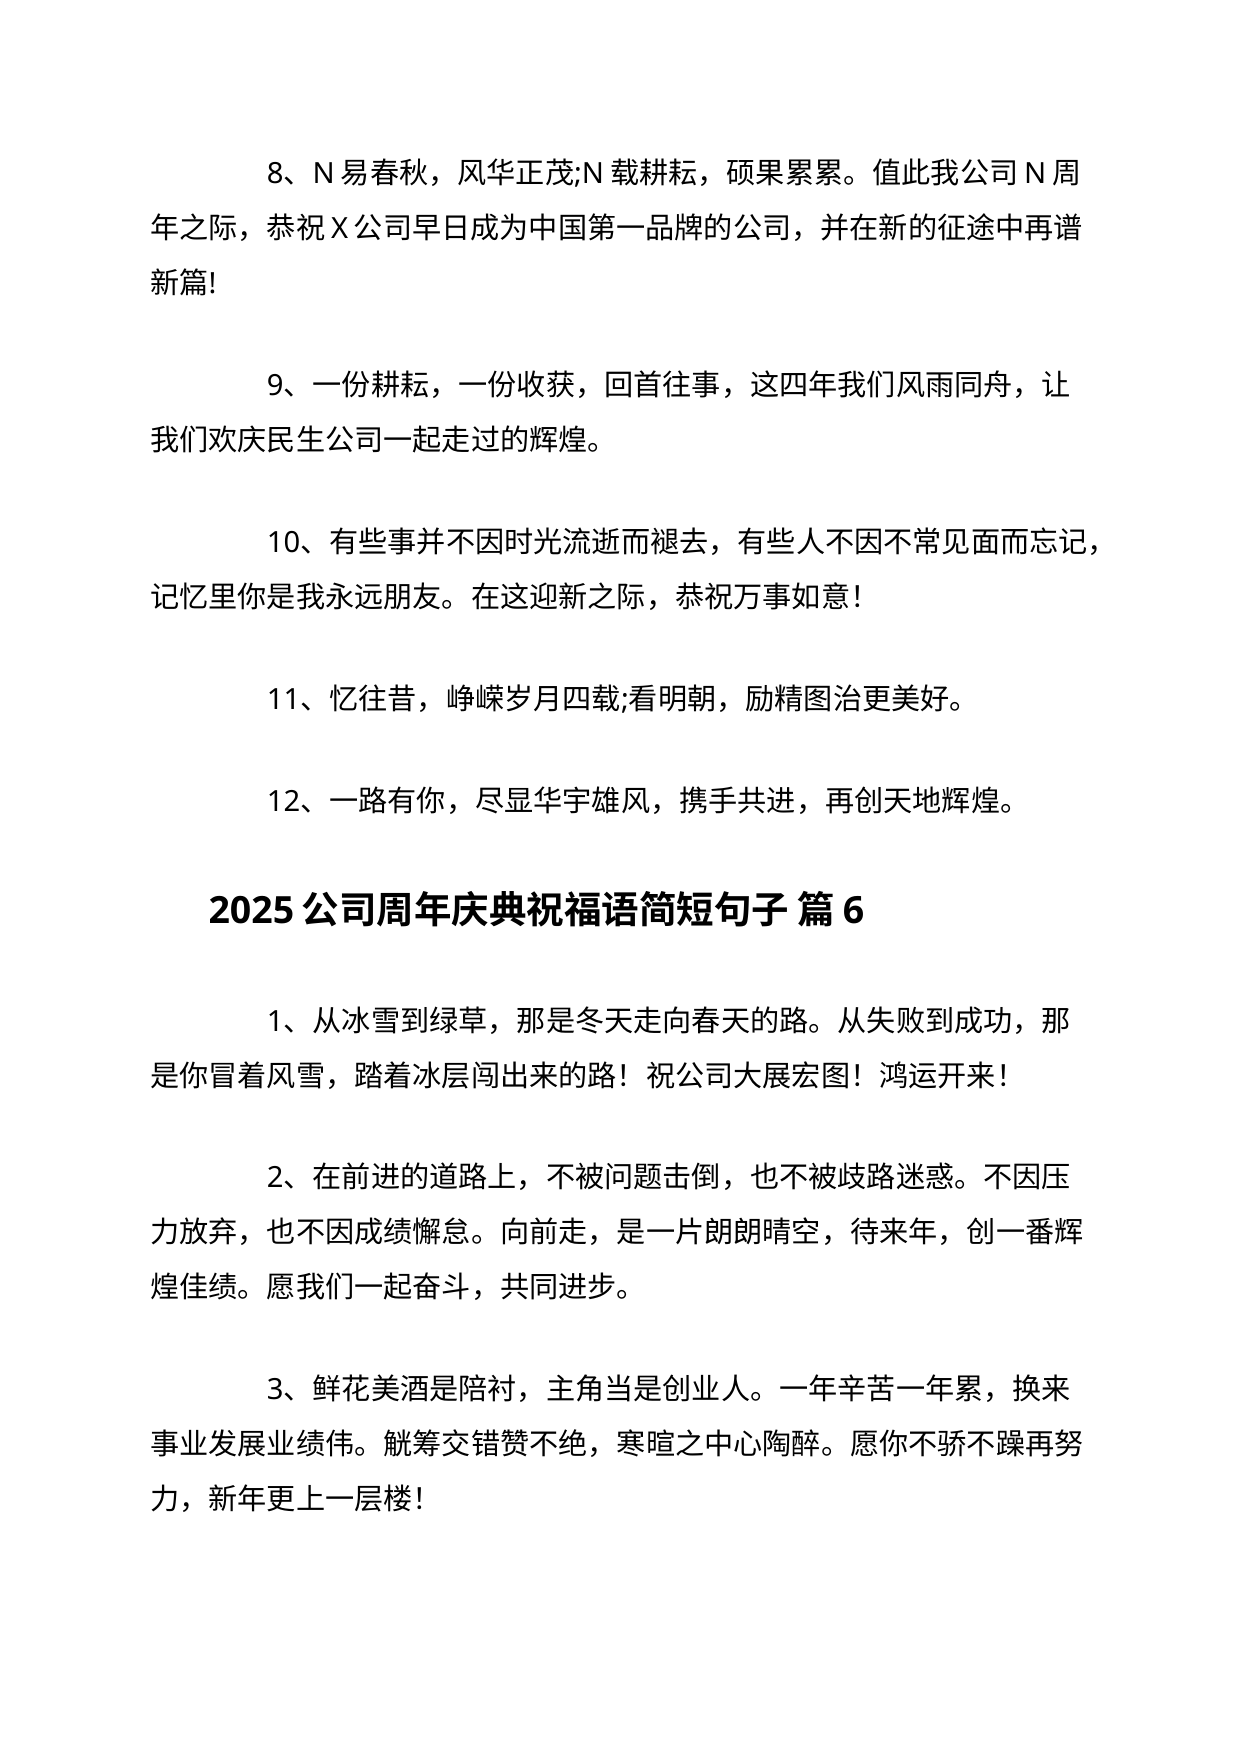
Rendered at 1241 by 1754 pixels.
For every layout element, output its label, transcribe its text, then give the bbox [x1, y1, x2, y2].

text 3、鲜花美酒是陪衬，主角当是创业人。一年辛苦一年累，换来事业发展业绩伟。觥筹交错赞不绝，寒暄之中心陶醉。愿你不骄不躁再努力，新年更上一层楼！ [150, 1366, 1090, 1518]
text 11、忆往昔，峥嵘岁月四载;看明朝，励精图治更美好。 [150, 676, 1090, 718]
text 2、在前进的道路上，不被问题击倒，也不被歧路迷惑。不因压力放弃，也不因成绩懈怠。向前走，是一片朗朗晴空，待来年，创一番辉煌佳绩。愿我们一起奋斗，共同进步。 [150, 1154, 1090, 1306]
text 12、一路有你，尽显华宇雄风，携手共进，再创天地辉煌。 [150, 777, 1090, 820]
text 2025公司周年庆典祝福语简短句子 篇6 [150, 879, 1090, 934]
text 8、N易春秋，风华正茂;N载耕耘，硕果累累。值此我公司N周年之际，恭祝X公司早日成为中国第一品牌的公司，并在新的征途中再谱新篇! [150, 150, 1090, 302]
text 1、从冰雪到绿草，那是冬天走向春天的路。从失败到成功，那是你冒着风雪，踏着冰层闯出来的路！祝公司大展宏图！鸿运开来！ [150, 997, 1090, 1094]
text 10、有些事并不因时光流逝而褪去，有些人不因不常见面而忘记，记忆里你是我永远朋友。在这迎新之际，恭祝万事如意！ [150, 519, 1090, 616]
text 9、一份耕耘，一份收获，回首往事，这四年我们风雨同舟，让我们欢庆民生公司一起走过的辉煌。 [150, 362, 1090, 459]
